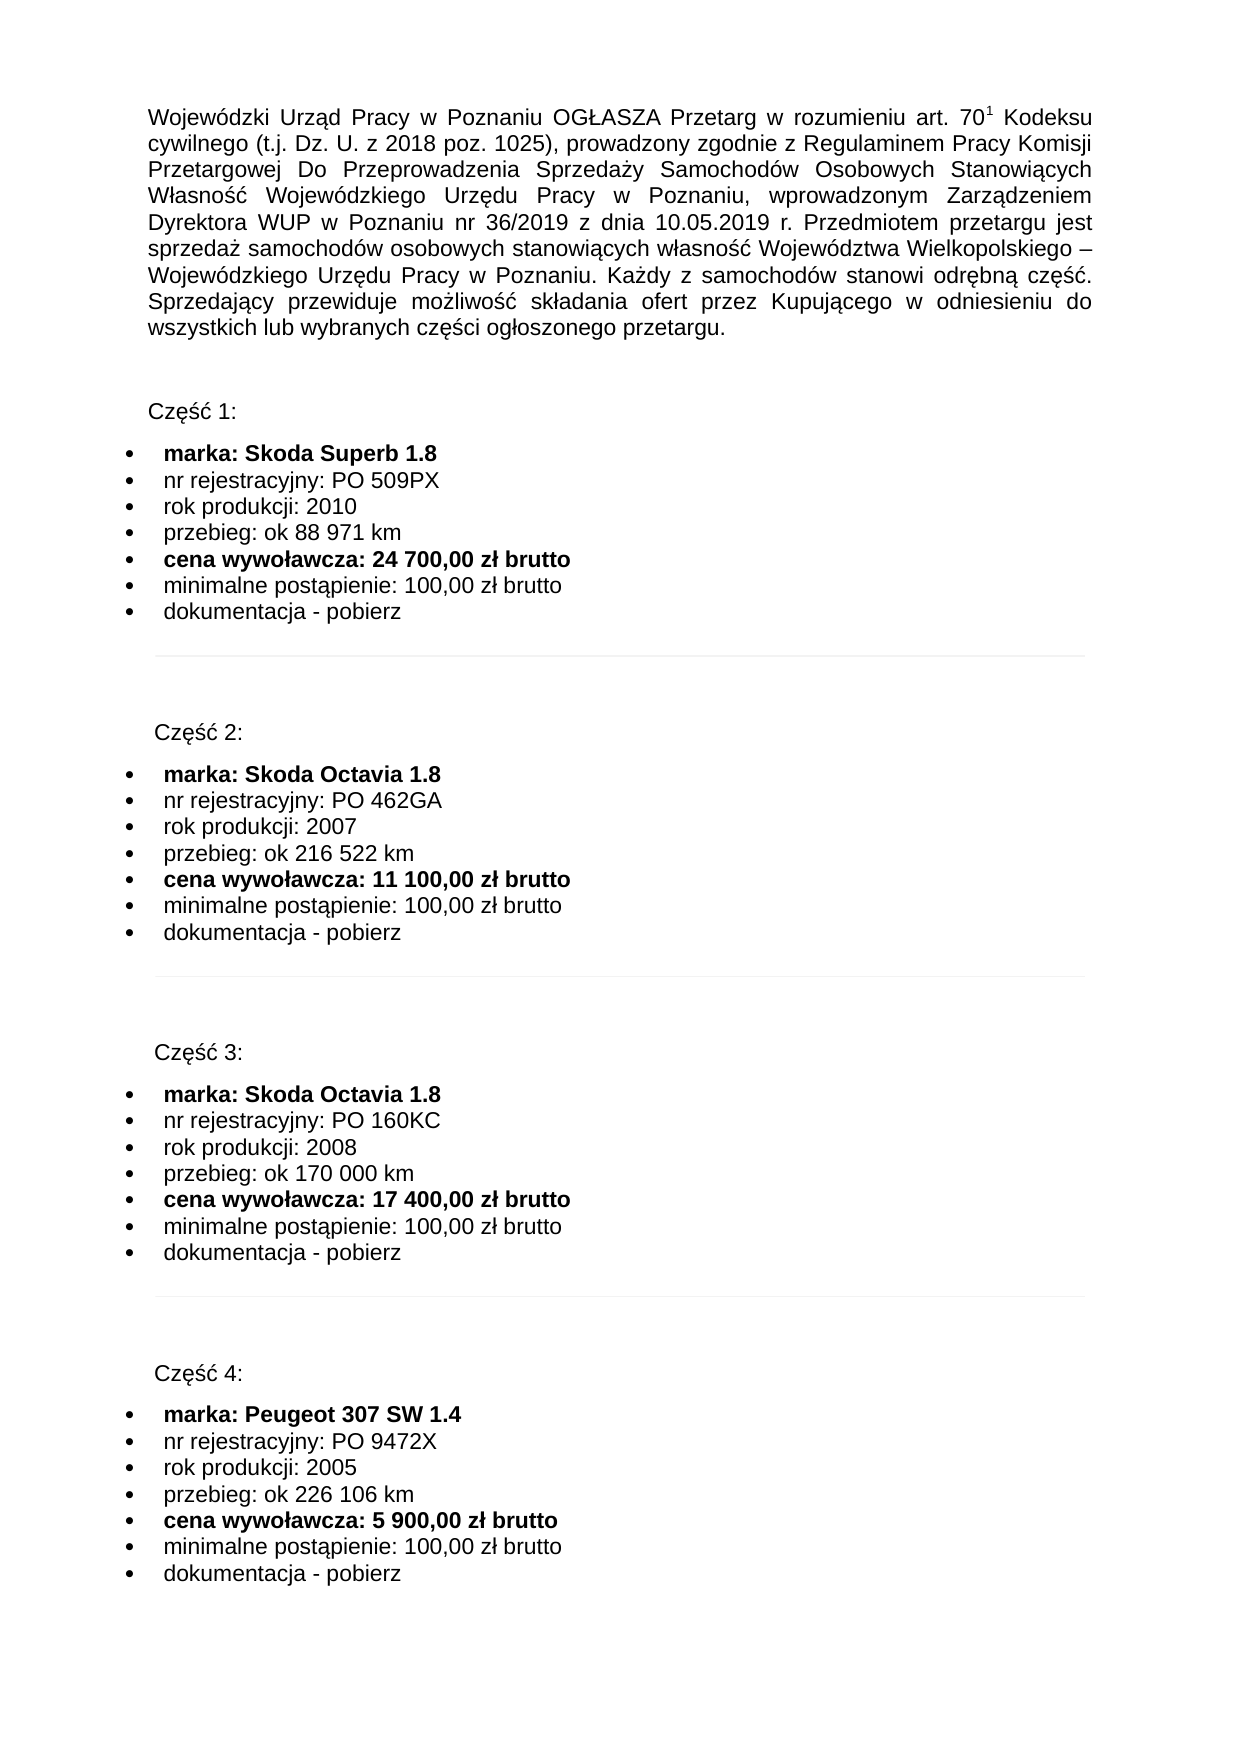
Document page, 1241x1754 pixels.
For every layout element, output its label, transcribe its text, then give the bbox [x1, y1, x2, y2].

list dokumentacja - pobierz [126, 919, 1093, 945]
list rok produkcji: 2010 [126, 493, 1093, 519]
list cena wywoławcza: 11 100,00 zł brutto [126, 866, 1093, 892]
list cena wywoławcza: 5 900,00 zł brutto [126, 1507, 1093, 1533]
list rok produkcji: 2008 [126, 1134, 1093, 1160]
list minimalne postąpienie: 100,00 zł brutto [126, 572, 1093, 598]
text Część 4: [148, 1359, 1093, 1386]
list nr rejestracyjny: PO 509PX [126, 467, 1093, 493]
list rok produkcji: 2007 [126, 813, 1093, 840]
list minimalne postąpienie: 100,00 zł brutto [126, 1213, 1093, 1239]
list przebieg: ok 216 522 km [126, 840, 1093, 866]
list przebieg: ok 226 106 km [126, 1481, 1093, 1507]
text Część 1: [148, 398, 1093, 424]
list przebieg: ok 170 000 km [126, 1160, 1093, 1186]
list minimalne postąpienie: 100,00 zł brutto [126, 1533, 1093, 1559]
list minimalne postąpienie: 100,00 zł brutto [126, 892, 1093, 919]
list cena wywoławcza: 17 400,00 zł brutto [126, 1186, 1093, 1213]
text Część 2: [148, 719, 1093, 745]
list marka: Peugeot 307 SW 1.4 [126, 1401, 1093, 1428]
list dokumentacja - pobierz [126, 598, 1093, 625]
list nr rejestracyjny: PO 462GA [126, 787, 1093, 813]
list marka: Skoda Octavia 1.8 [126, 761, 1093, 787]
list nr rejestracyjny: PO 9472X [126, 1428, 1093, 1454]
list nr rejestracyjny: PO 160KC [126, 1107, 1093, 1134]
list cena wywoławcza: 24 700,00 zł brutto [126, 546, 1093, 572]
list przebieg: ok 88 971 km [126, 519, 1093, 546]
text Wojewódzki Urząd Pracy w Poznaniu OGŁASZA Przetarg w rozumieniu art. 701 Kodeksu cywilnego (t.j. Dz. U. z 2018 poz. 1025), prowadzony zgodnie z Regulaminem Pracy Komisji Przetargowej Do Przeprowadzenia Sprzedaży Samochodów Osobowych Stanowiących Własność Wojewódzkiego Urzędu Pracy w Poznaniu, wprowadzonym Zarządzeniem Dyrektora WUP w Poznaniu nr 36/2019 z dnia 10.05.2019 r. Przedmiotem przetargu jest sprzedaż samochodów osobowych stanowiących własność Województwa Wielkopolskiego – Wojewódzkiego Urzędu Pracy w Poznaniu. Każdy z samochodów stanowi odrębną część. Sprzedający przewiduje możliwość składania ofert przez Kupującego w odniesieniu do wszystkich lub wybranych części ogłoszonego przetargu. [148, 103, 1093, 341]
list marka: Skoda Superb 1.8 [126, 440, 1093, 467]
list dokumentacja - pobierz [126, 1559, 1093, 1586]
list rok produkcji: 2005 [126, 1454, 1093, 1481]
list marka: Skoda Octavia 1.8 [126, 1081, 1093, 1107]
text Część 3: [148, 1039, 1093, 1065]
list dokumentacja - pobierz [126, 1239, 1093, 1266]
